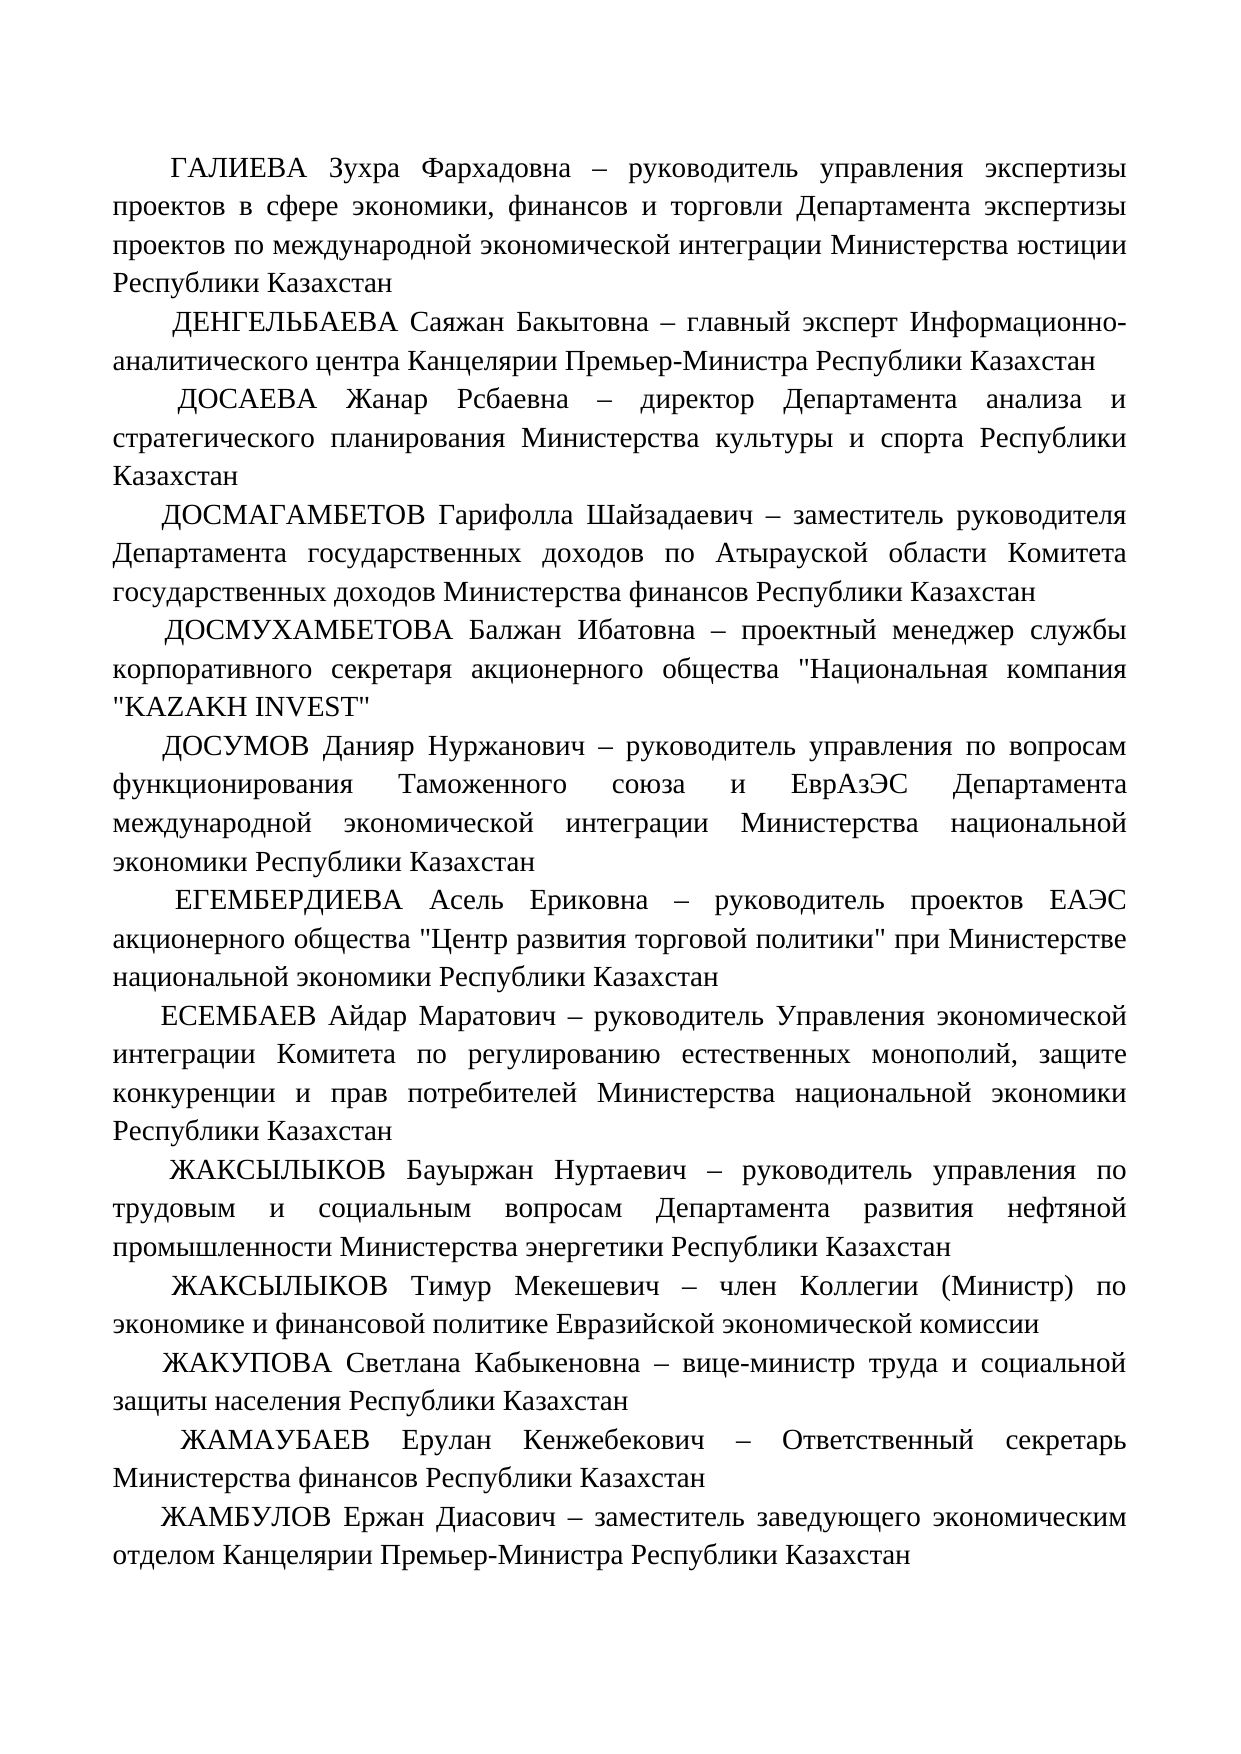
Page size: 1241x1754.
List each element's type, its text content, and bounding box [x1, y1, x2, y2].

text ДОСМАГАМБЕТОВ Гарифолла Шайзадаевич – заместитель руководителя Департамента государственных доходов по Атырауской области Комитета государственных доходов Министерства финансов Республики Казахстан [112, 497, 1128, 607]
text ЖАКСЫЛЫКОВ Тимур Мекешевич – член Коллегии (Министр) по экономике и финансовой политике Евразийской экономической комиссии [112, 1268, 1128, 1340]
text ДОСАЕВА Жанар Рсбаевна – директор Департамента анализа и стратегического планирования Министерства культуры и спорта Республики Казахстан [112, 381, 1128, 492]
text ГАЛИЕВА Зухра Фархадовна – руководитель управления экспертизы проектов в сфере экономики, финансов и торговли Департамента экспертизы проектов по международной экономической интеграции Министерства юстиции Республики Казахстан [112, 150, 1128, 299]
text ЖАКУПОВА Светлана Кабыкеновна – вице-министр труда и социальной защиты населения Республики Казахстан [112, 1345, 1128, 1417]
text ЖАКСЫЛЫКОВ Бауыржан Нуртаевич – руководитель управления по трудовым и социальным вопросам Департамента развития нефтяной промышленности Министерства энергетики Республики Казахстан [112, 1152, 1128, 1263]
text ДОСМУХАМБЕТОВА Балжан Ибатовна – проектный менеджер службы корпоративного секретаря акционерного общества "Национальная компания "KAZAKH INVEST" [112, 612, 1128, 723]
text ДОСУМОВ Данияр Нуржанович – руководитель управления по вопросам функционирования Таможенного союза и ЕврАзЭС Департамента международной экономической интеграции Министерства национальной экономики Республики Казахстан [112, 728, 1128, 877]
text ДЕНГЕЛЬБАЕВА Саяжан Бакытовна – главный эксперт Информационно-аналитического центра Канцелярии Премьер-Министра Республики Казахстан [112, 304, 1128, 376]
text ЕГЕМБЕРДИЕВА Асель Ериковна – руководитель проектов ЕАЭС акционерного общества "Центр развития торговой политики" при Министерстве национальной экономики Республики Казахстан [112, 882, 1128, 993]
text ЕСЕМБАЕВ Айдар Маратович – руководитель Управления экономической интеграции Комитета по регулированию естественных монополий, защите конкуренции и прав потребителей Министерства национальной экономики Республики Казахстан [112, 998, 1128, 1147]
text ЖАМАУБАЕВ Ерулан Кенжебекович – Ответственный секретарь Министерства финансов Республики Казахстан [112, 1422, 1128, 1494]
text ЖАМБУЛОВ Ержан Диасович – заместитель заведующего экономическим отделом Канцелярии Премьер-Министра Республики Казахстан [112, 1499, 1128, 1571]
